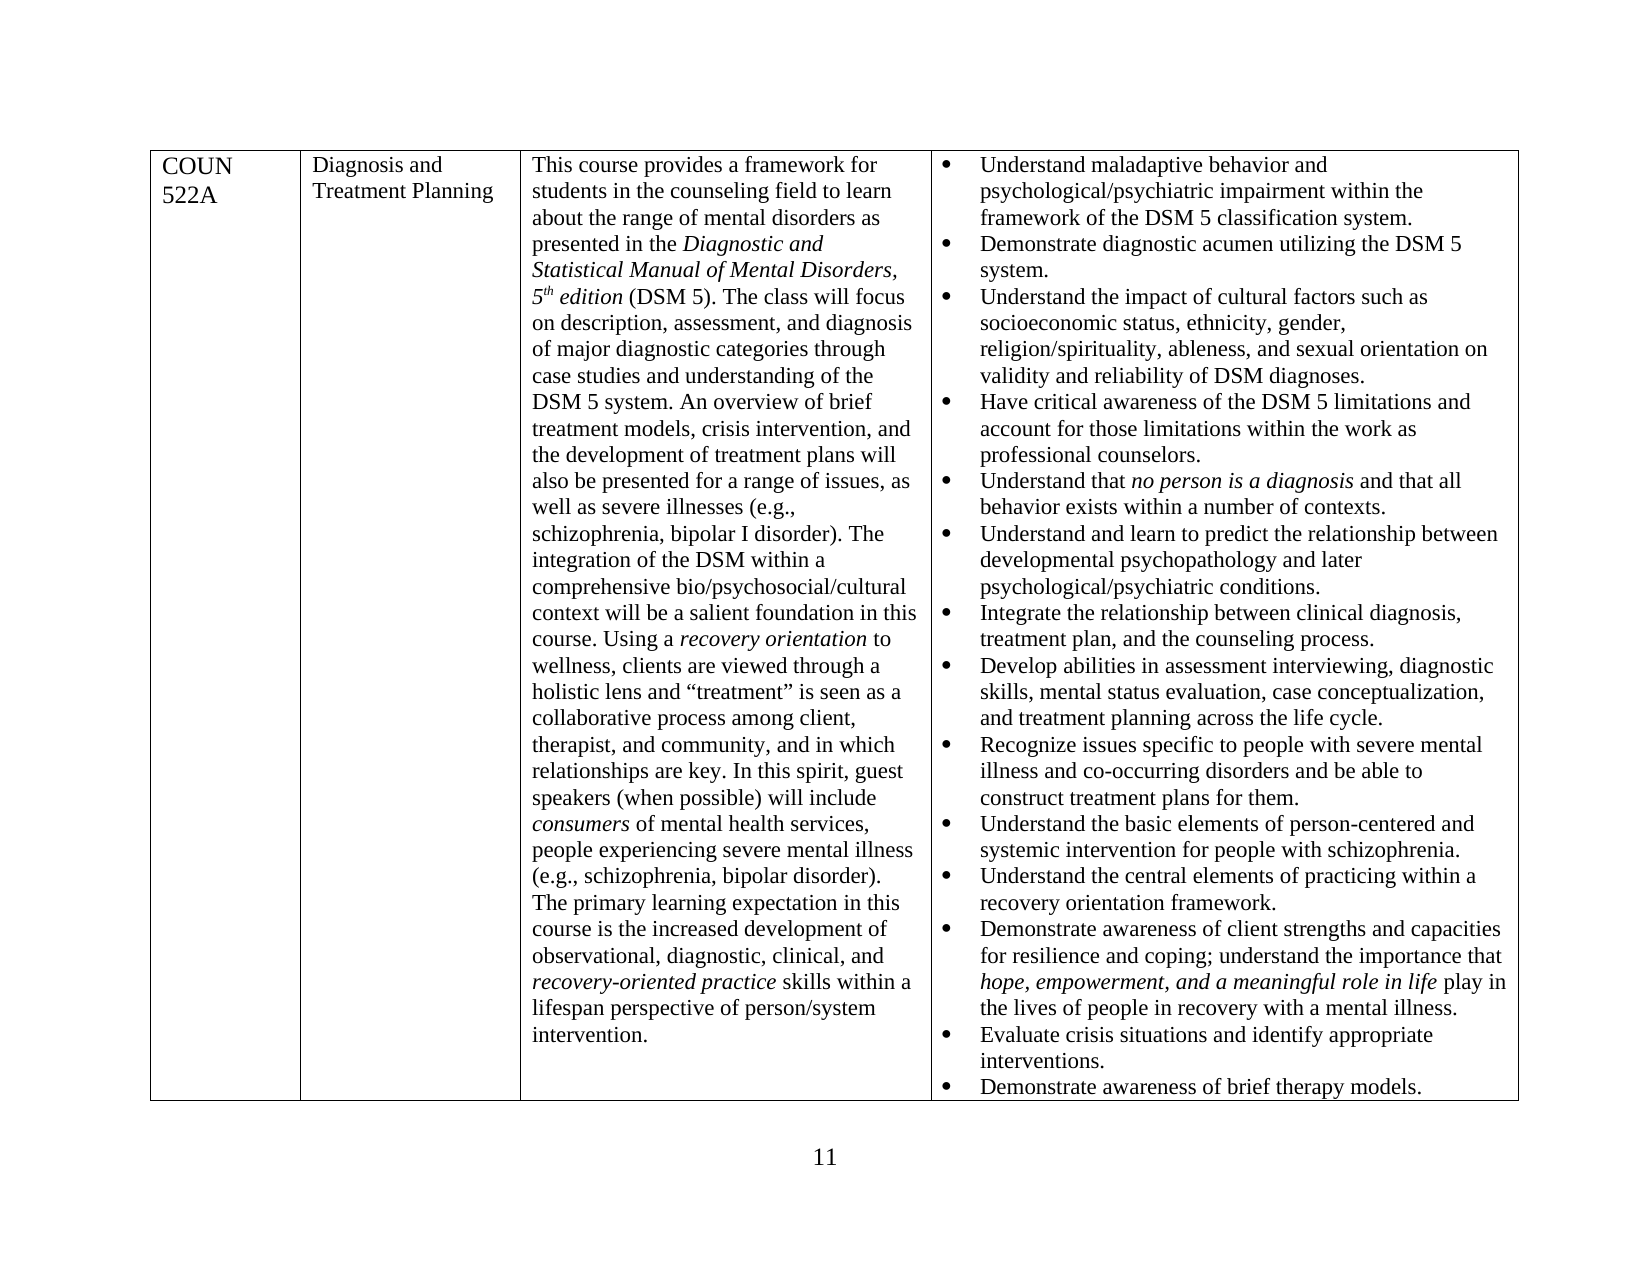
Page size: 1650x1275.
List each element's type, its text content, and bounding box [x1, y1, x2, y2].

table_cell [301, 151, 520, 1100]
table_cell COUN 522A [151, 151, 300, 1100]
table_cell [521, 151, 931, 1100]
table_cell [932, 151, 1518, 1100]
